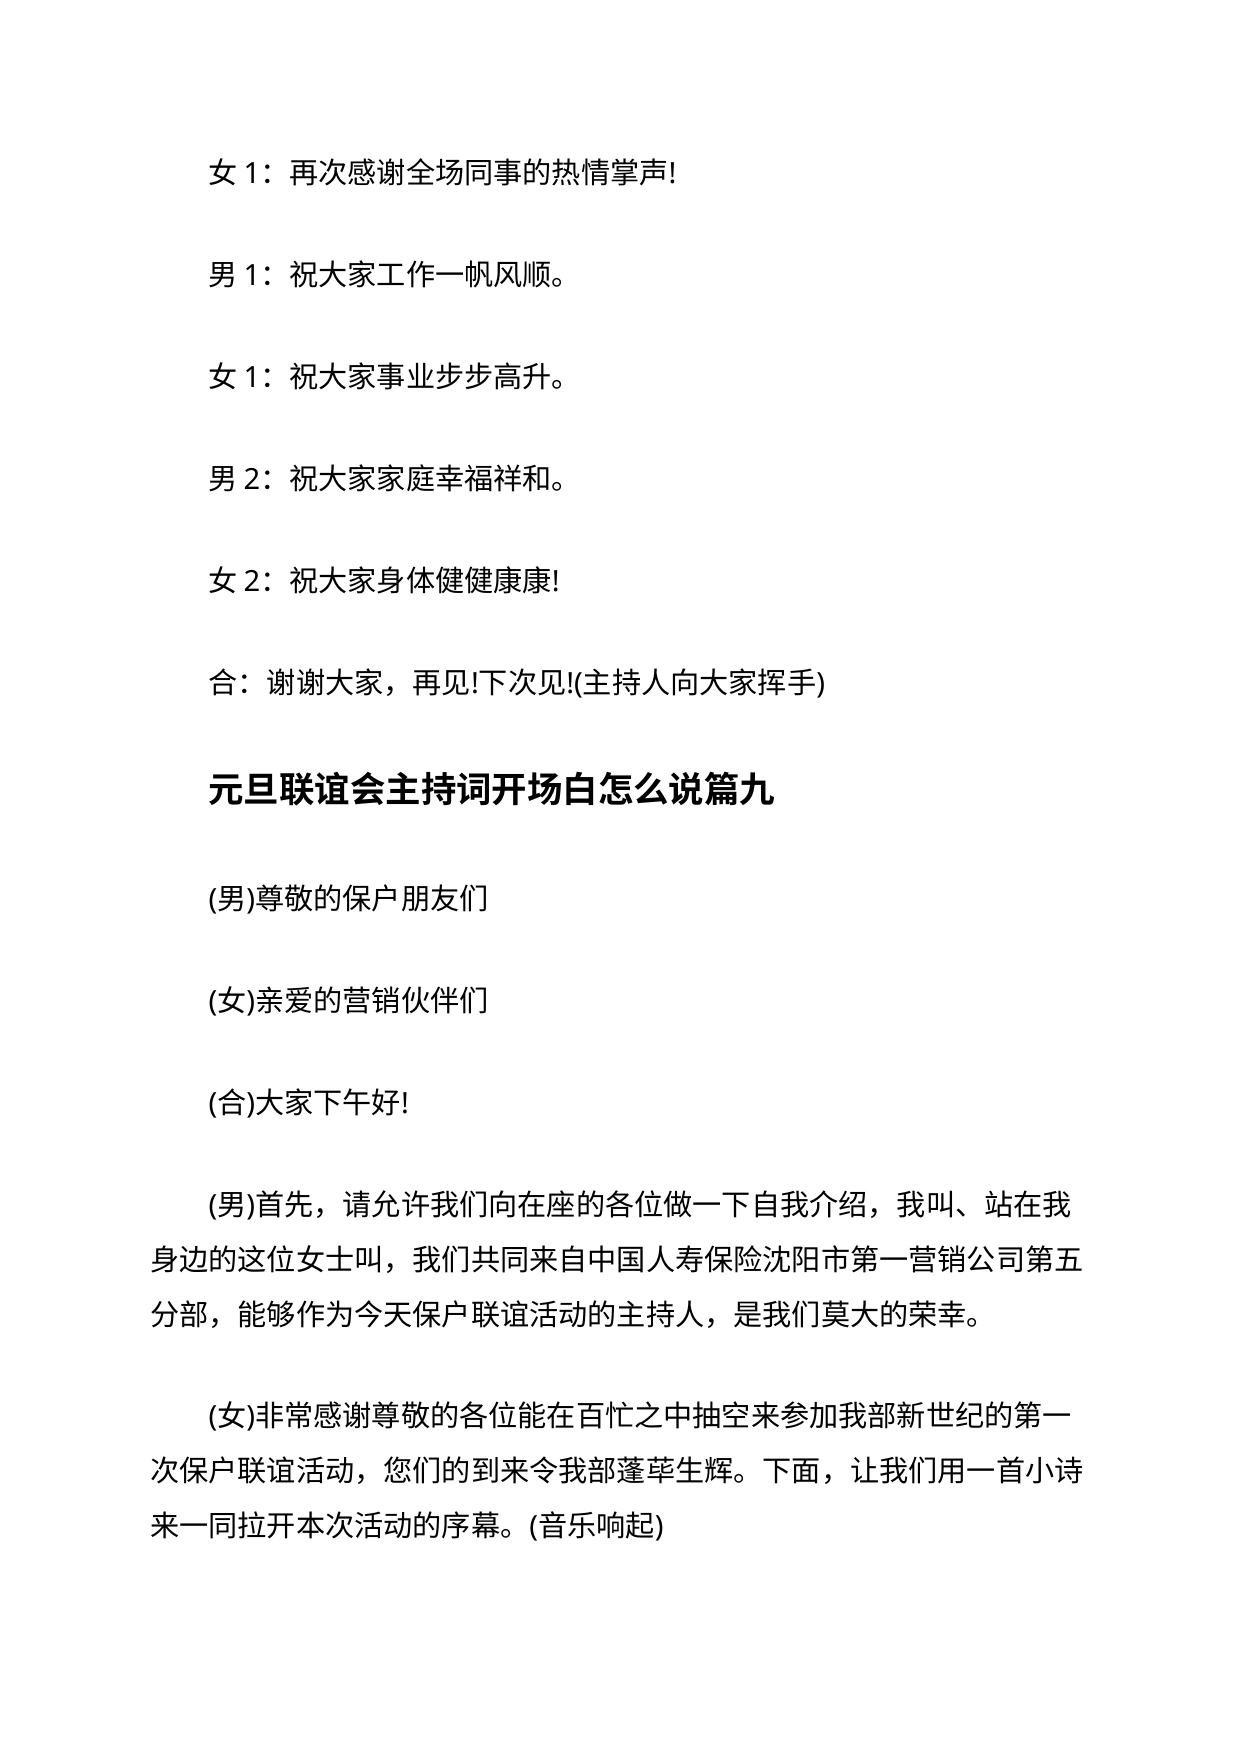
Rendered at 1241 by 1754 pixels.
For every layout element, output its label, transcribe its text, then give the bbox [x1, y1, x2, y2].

text 元旦联谊会主持词开场白怎么说篇九 [150, 762, 1090, 813]
text (男)首先，请允许我们向在座的各位做一下自我介绍，我叫、站在我身边的这位女士叫，我们共同来自中国人寿保险沈阳市第一营销公司第五分部，能够作为今天保户联谊活动的主持人，是我们莫大的荣幸。 [150, 1181, 1090, 1333]
text (女)非常感谢尊敬的各位能在百忙之中抽空来参加我部新世纪的第一次保户联谊活动，您们的到来令我部蓬荜生辉。下面，让我们用一首小诗来一同拉开本次活动的序幕。(音乐响起) [150, 1393, 1090, 1545]
text (合)大家下午好! [150, 1079, 1090, 1122]
text 女1：再次感谢全场同事的热情掌声! [150, 150, 1090, 192]
text 男1：祝大家工作一帆风顺。 [150, 252, 1090, 294]
text 女2：祝大家身体健健康康! [150, 558, 1090, 600]
text (女)亲爱的营销伙伴们 [150, 977, 1090, 1020]
text 女1：祝大家事业步步高升。 [150, 354, 1090, 396]
text (男)尊敬的保户朋友们 [150, 875, 1090, 918]
text 合：谢谢大家，再见!下次见!(主持人向大家挥手) [150, 660, 1090, 702]
text 男2：祝大家家庭幸福祥和。 [150, 456, 1090, 498]
